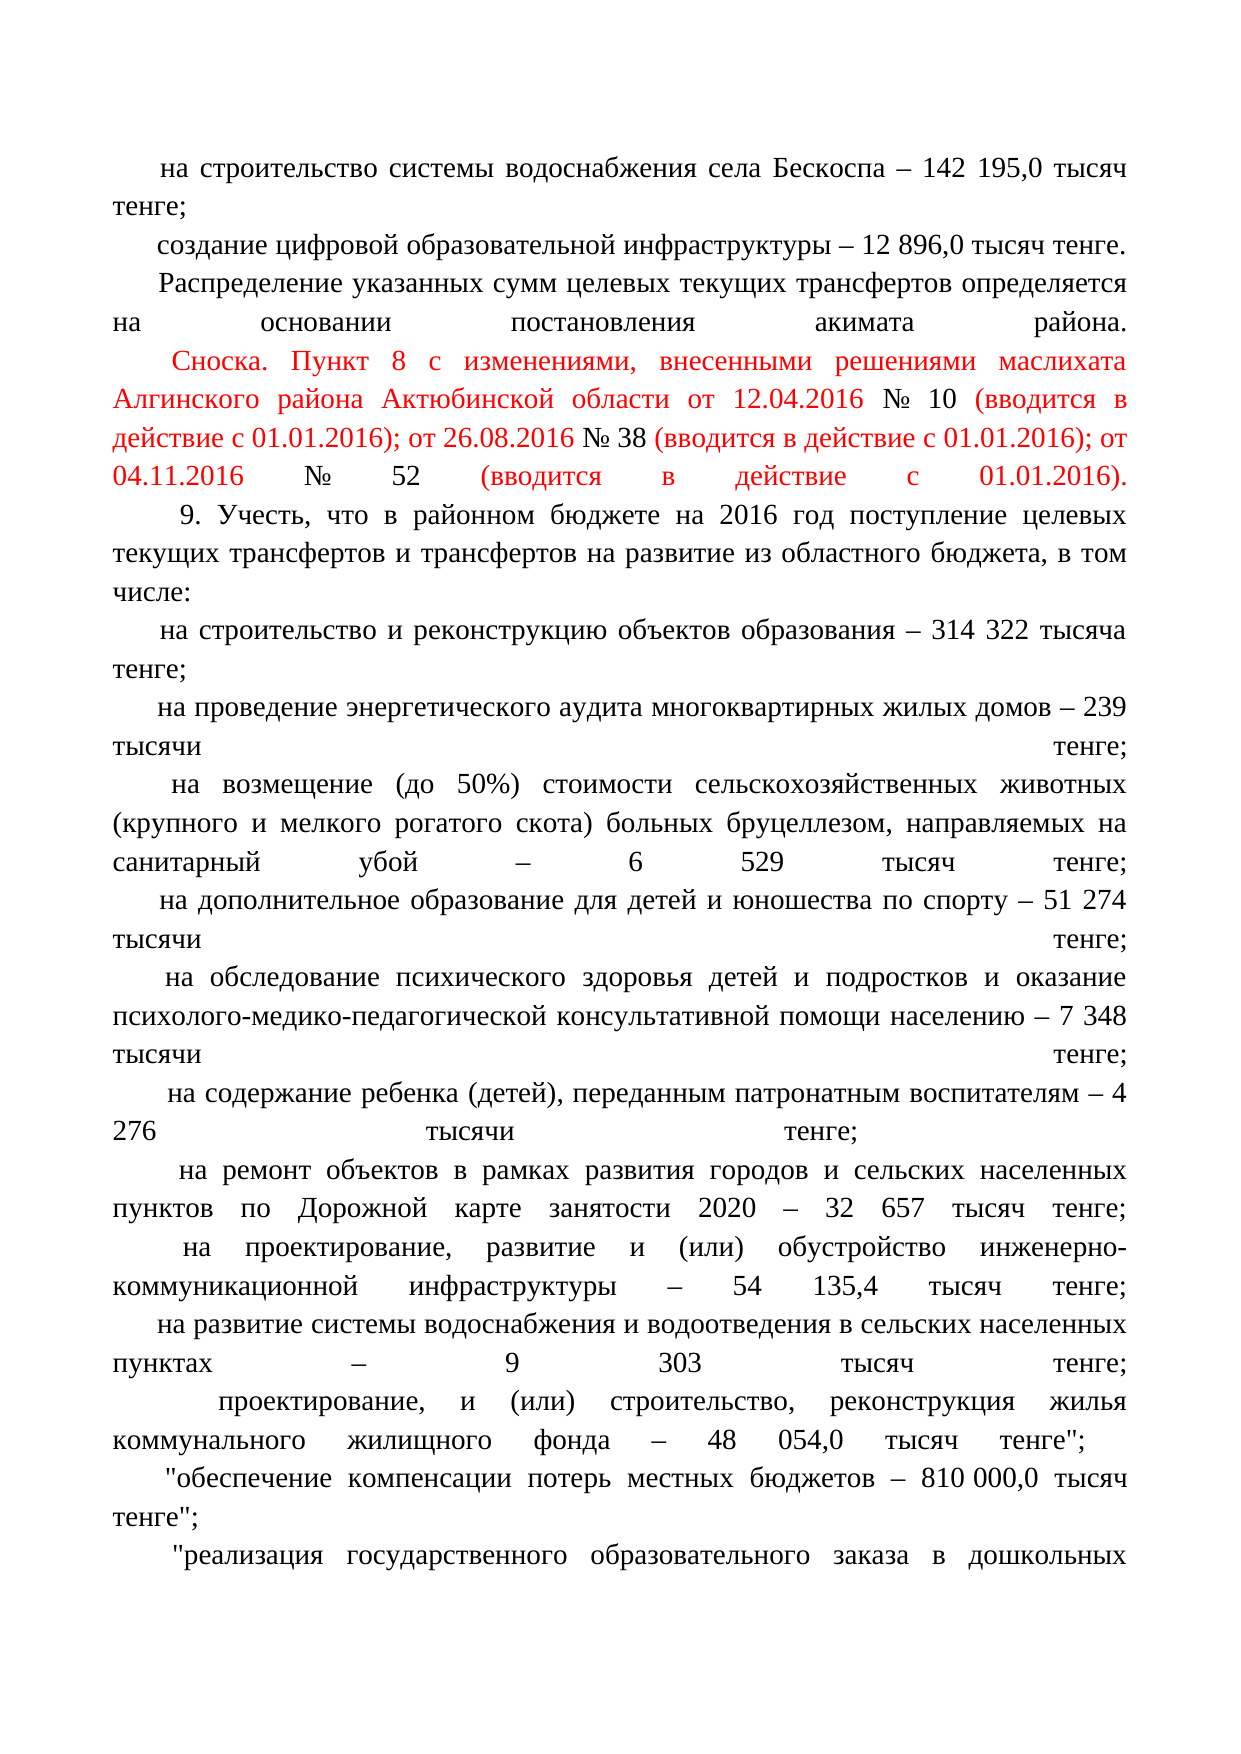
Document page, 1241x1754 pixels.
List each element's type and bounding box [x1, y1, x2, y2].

text [112, 150, 1128, 1571]
